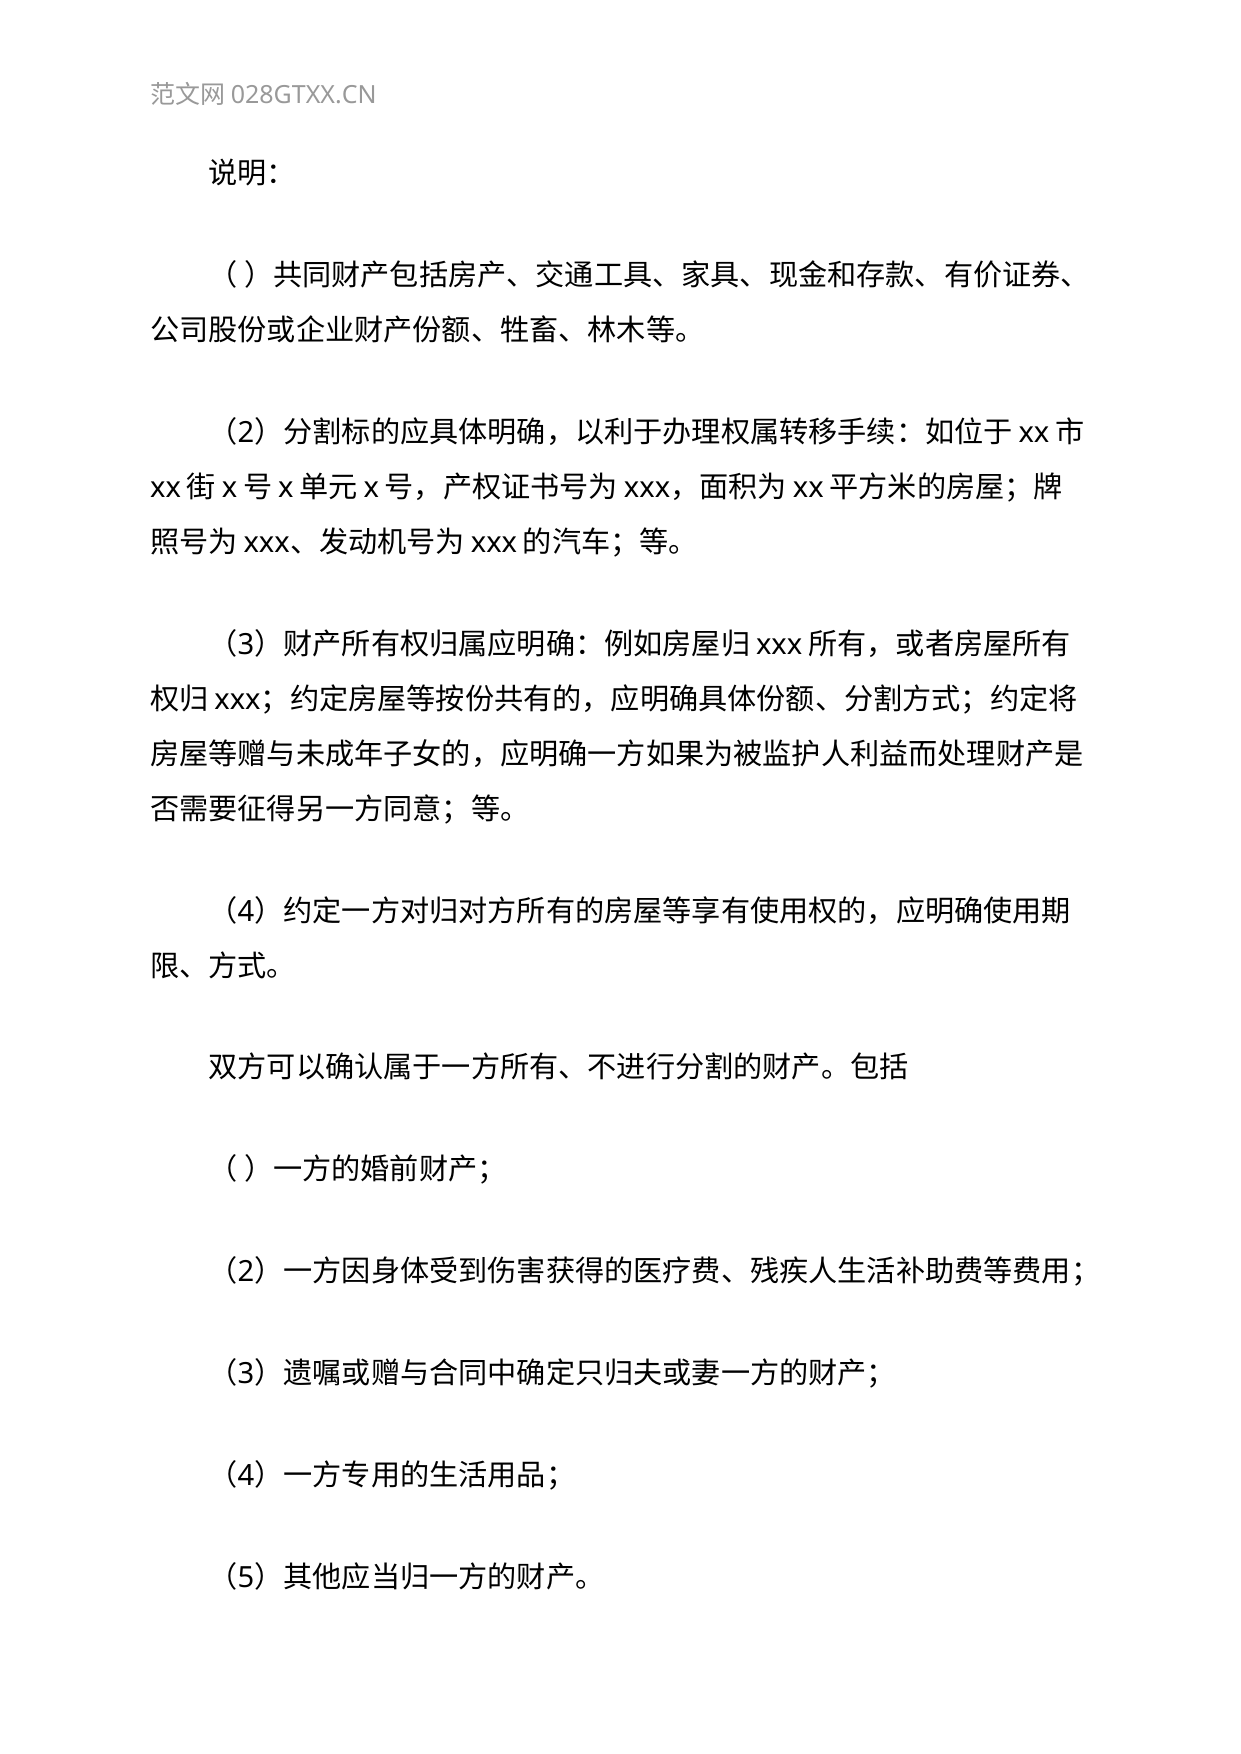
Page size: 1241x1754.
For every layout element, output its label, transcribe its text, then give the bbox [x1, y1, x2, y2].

text 双方可以确认属于一方所有、不进行分割的财产。包括 [150, 1044, 1090, 1086]
text 说明： [150, 150, 1090, 192]
text （5）其他应当归一方的财产。 [150, 1553, 1090, 1596]
text （3）遗嘱或赠与合同中确定只归夫或妻一方的财产； [150, 1349, 1090, 1392]
text （ ）共同财产包括房产、交通工具、家具、现金和存款、有价证券、公司股份或企业财产份额、牲畜、林木等。 [150, 252, 1090, 349]
text （3）财产所有权归属应明确：例如房屋归xxx所有，或者房屋所有权归xxx；约定房屋等按份共有的，应明确具体份额、分割方式；约定将房屋等赠与未成年子女的，应明确一方如果为被监护人利益而处理财产是否需要征得另一方同意；等。 [150, 620, 1090, 828]
text （ ）一方的婚前财产； [150, 1146, 1090, 1188]
text （4）约定一方对归对方所有的房屋等享有使用权的，应明确使用期限、方式。 [150, 887, 1090, 984]
text （2）分割标的应具体明确，以利于办理权属转移手续：如位于xx市xx街x号x单元x号，产权证书号为xxx，面积为xx平方米的房屋；牌照号为xxx、发动机号为xxx的汽车；等。 [150, 408, 1090, 561]
text （2）一方因身体受到伤害获得的医疗费、残疾人生活补助费等费用； [150, 1247, 1090, 1290]
text （4）一方专用的生活用品； [150, 1451, 1090, 1494]
